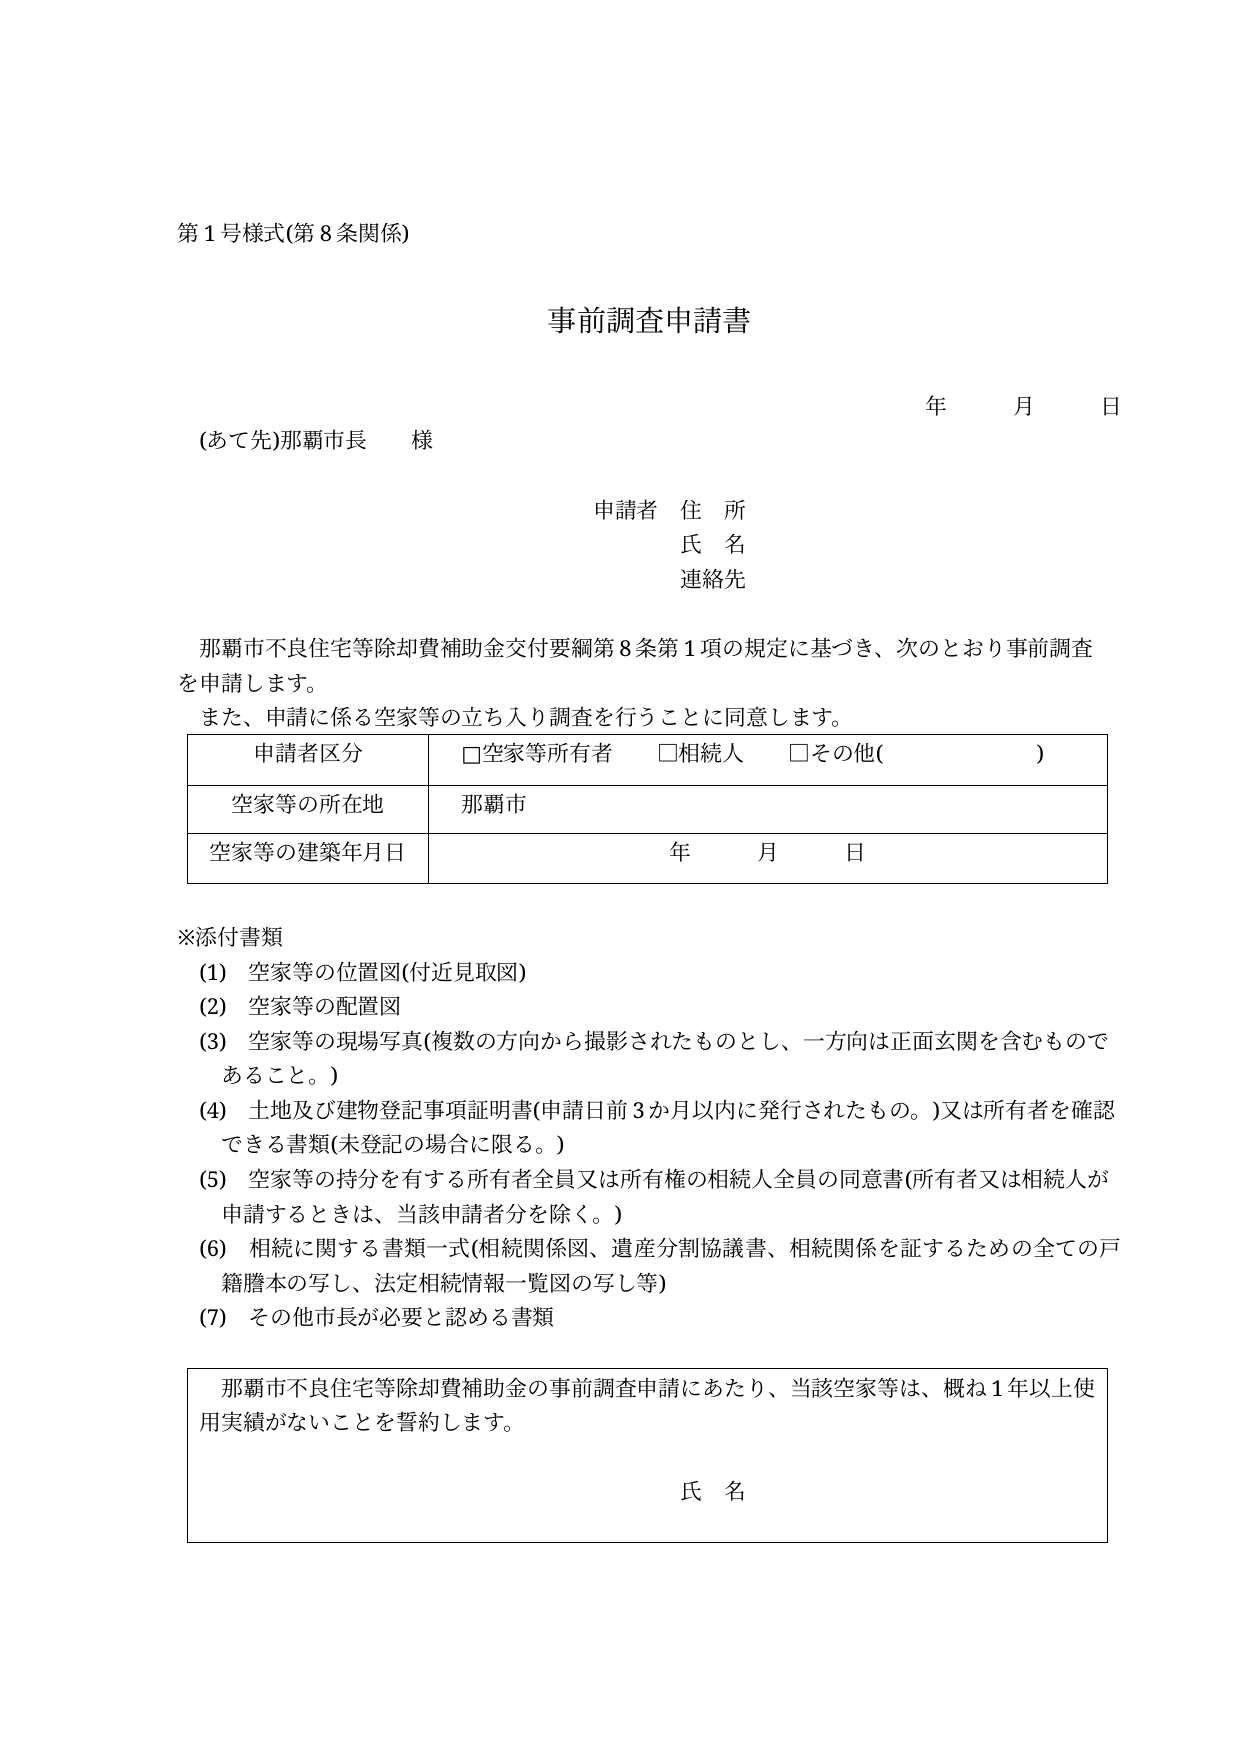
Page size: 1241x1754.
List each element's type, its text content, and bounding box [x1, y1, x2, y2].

text (5) 空家等の持分を有する所有者全員又は所有権の相続人全員の同意書(所有者又は相続人が申請するときは、当該申請者分を除く。) [199, 1161, 1122, 1230]
text 那覇市不良住宅等除却費補助金交付要綱第8条第1項の規定に基づき、次のとおり事前調査を申請します。 [177, 630, 1107, 699]
text また、申請に係る空家等の立ち入り調査を行うことに同意します。 [177, 699, 1122, 733]
text 年 月 日 [177, 388, 1122, 422]
table_header 申請者区分 [188, 735, 428, 784]
text 連絡先 [177, 561, 1122, 595]
text (6) 相続に関する書類一式(相続関係図、遺産分割協議書、相続関係を証するための全ての戸籍謄本の写し、法定相続情報一覧図の写し等) [199, 1230, 1122, 1299]
text (7) その他市長が必要と認める書類 [177, 1299, 1122, 1334]
text 第1号様式(第8条関係) [177, 215, 1122, 249]
text (3) 空家等の現場写真(複数の方向から撮影されたものとし、一方向は正面玄関を含むものであること。) [199, 1022, 1122, 1092]
text 申請者 住 所 [177, 491, 1122, 526]
table_cell 那覇市 [429, 786, 1107, 833]
table_cell 年 月 日 [429, 834, 1107, 883]
text (1) 空家等の位置図(付近見取図) [199, 953, 1122, 988]
text (4) 土地及び建物登記事項証明書(申請日前3か月以内に発行されたもの。)又は所有者を確認できる書類(未登記の場合に限る。) [199, 1092, 1122, 1161]
table_cell 空家等の建築年月日 [188, 834, 428, 883]
text 事前調査申請書 [177, 284, 1122, 353]
text (あて先)那覇市長 様 [177, 422, 1122, 457]
table_header □空家等所有者 □相続人 □その他( ) [429, 735, 1107, 784]
text 氏 名 [177, 526, 1122, 561]
table_header 那覇市不良住宅等除却費補助金の事前調査申請にあたり、当該空家等は、概ね1年以上使用実績がないことを誓約します。 氏 名 [188, 1369, 1107, 1542]
text (2) 空家等の配置図 [199, 988, 1122, 1022]
table_cell 空家等の所在地 [188, 786, 428, 833]
text ※添付書類 [177, 919, 1122, 953]
